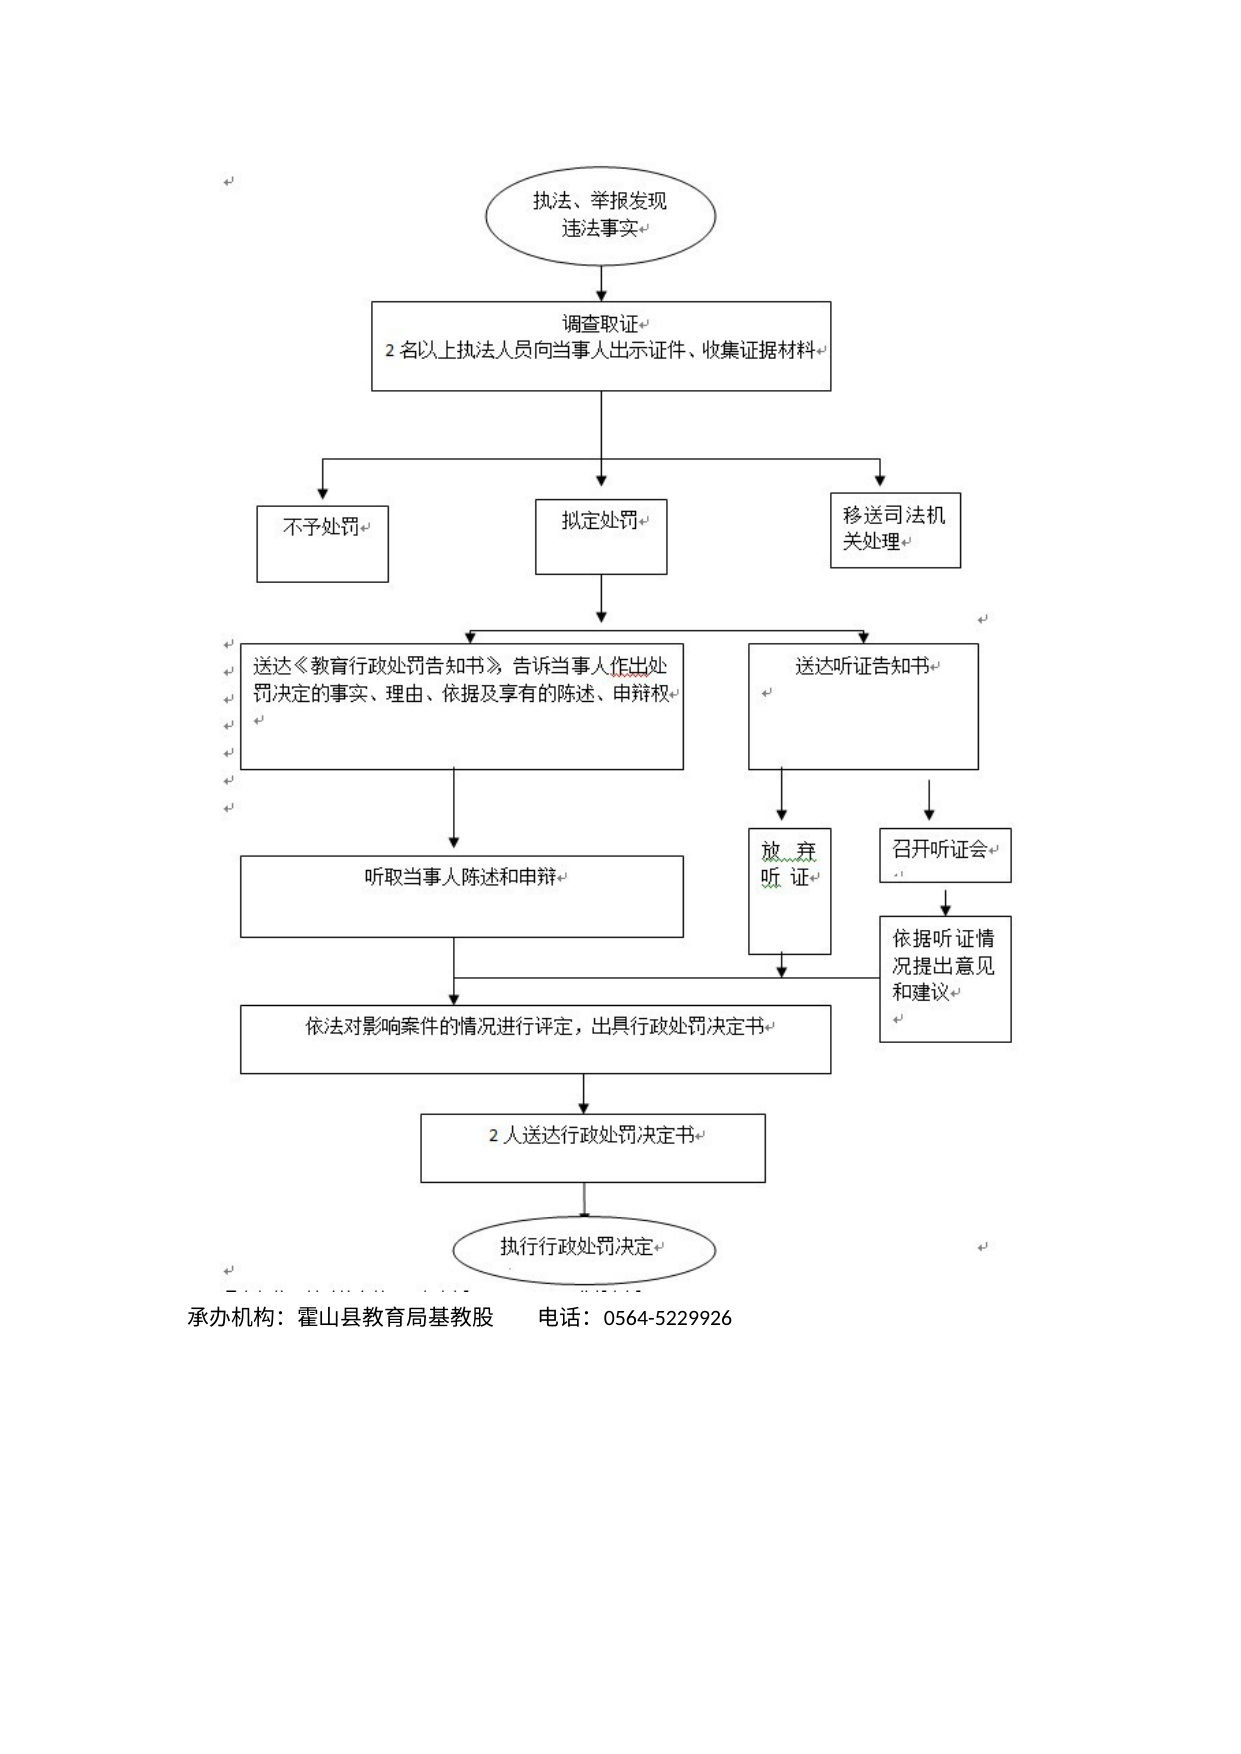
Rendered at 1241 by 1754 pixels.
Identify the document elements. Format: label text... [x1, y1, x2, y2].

picture [187, 162, 1053, 1292]
text 承办机构：霍山县教育局基教股 电话：0564-5229926 [187, 1292, 1053, 1332]
